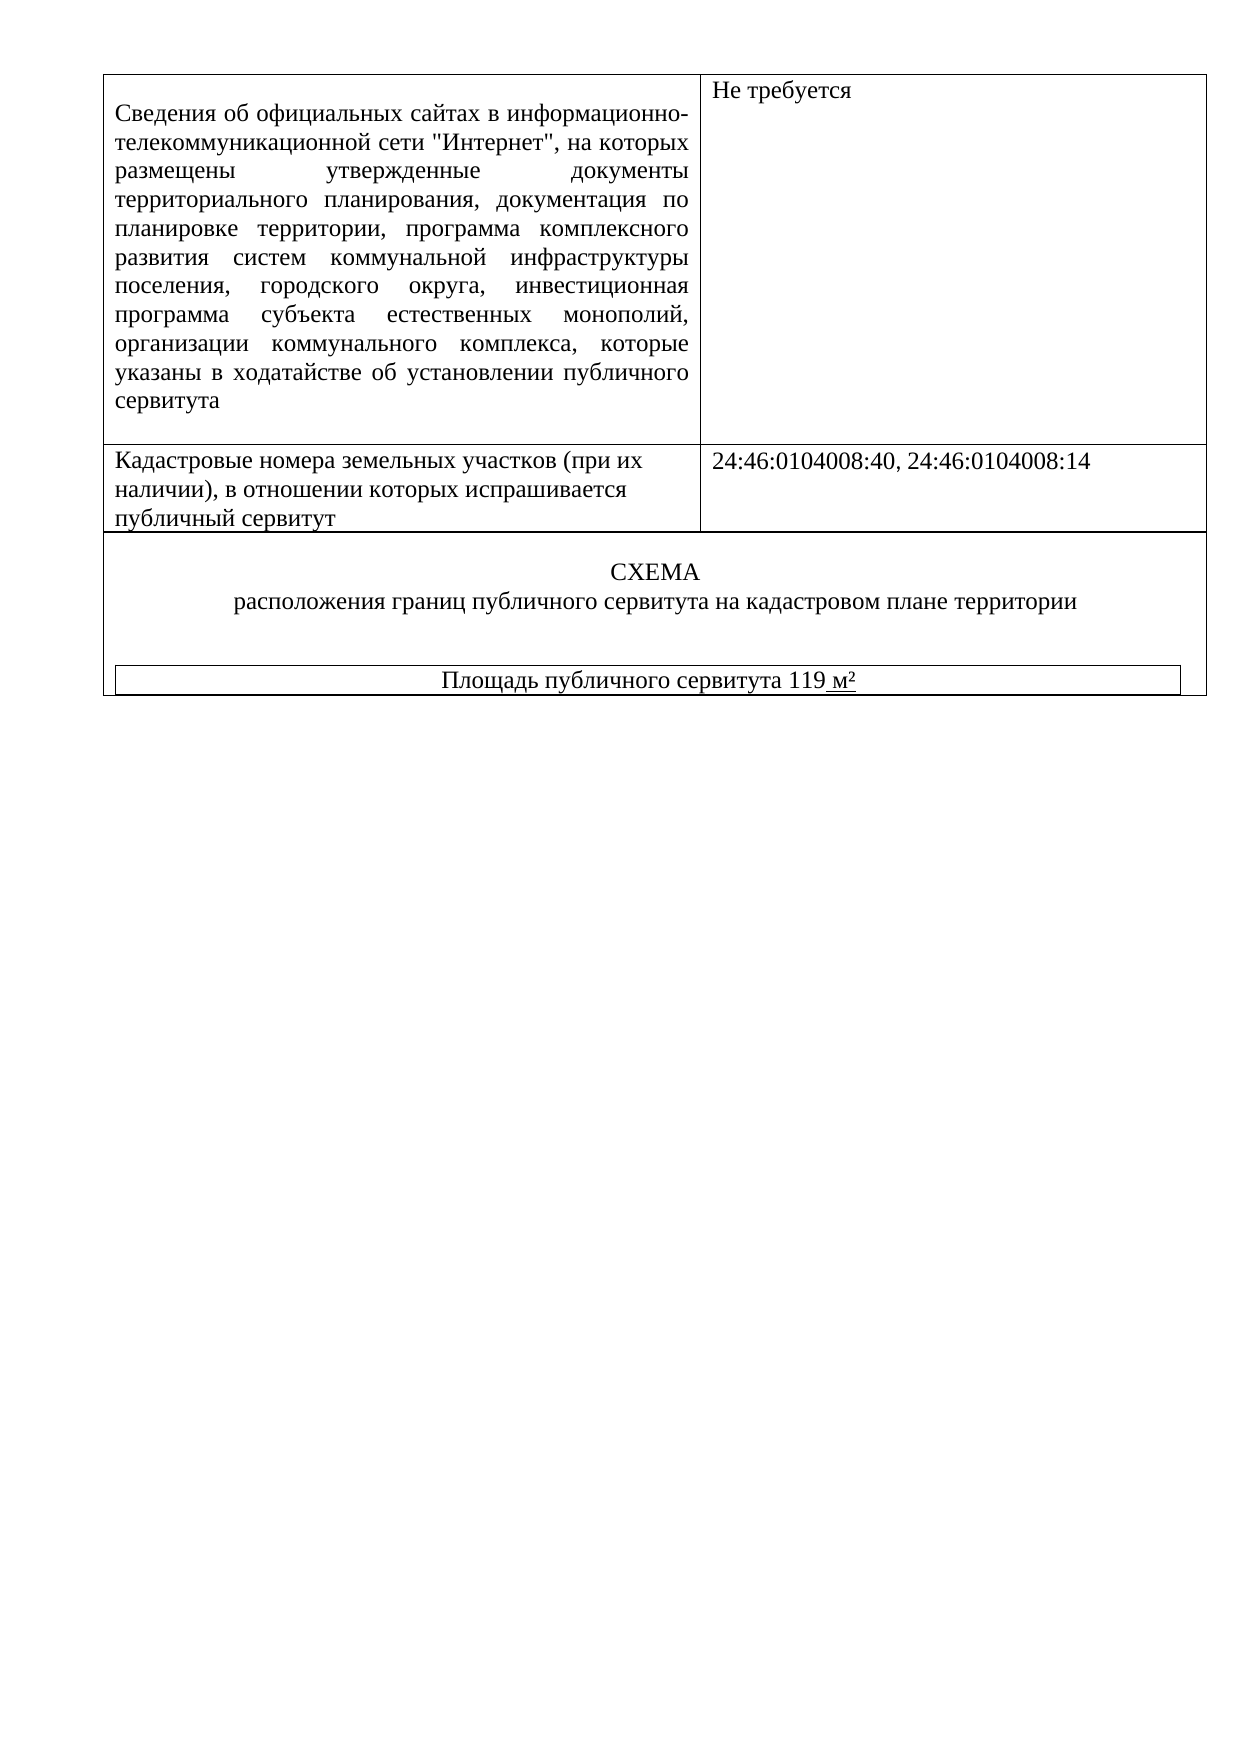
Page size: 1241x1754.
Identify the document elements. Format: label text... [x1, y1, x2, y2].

table_cell Кадастровые номера земельных участков (при их наличии), в отношении которых испрашивается публичный сервитут [104, 445, 700, 531]
table_cell [104, 533, 1206, 695]
table_cell Не требуется [701, 75, 1206, 444]
table_cell 24:46:0104008:40, 24:46:0104008:14 [701, 445, 1206, 531]
table_cell Сведения об официальных сайтах в информационно-телекоммуникационной сети "Интернет", на которых размещены утвержденные документы территориального планирования, документация по планировке территории, программа комплексного развития систем коммунальной инфраструктуры поселения, городского округа, инвестиционная программа субъекта естественных монополий, организации коммунального комплекса, которые указаны в ходатайстве об установлении публичного сервитута [104, 75, 700, 444]
